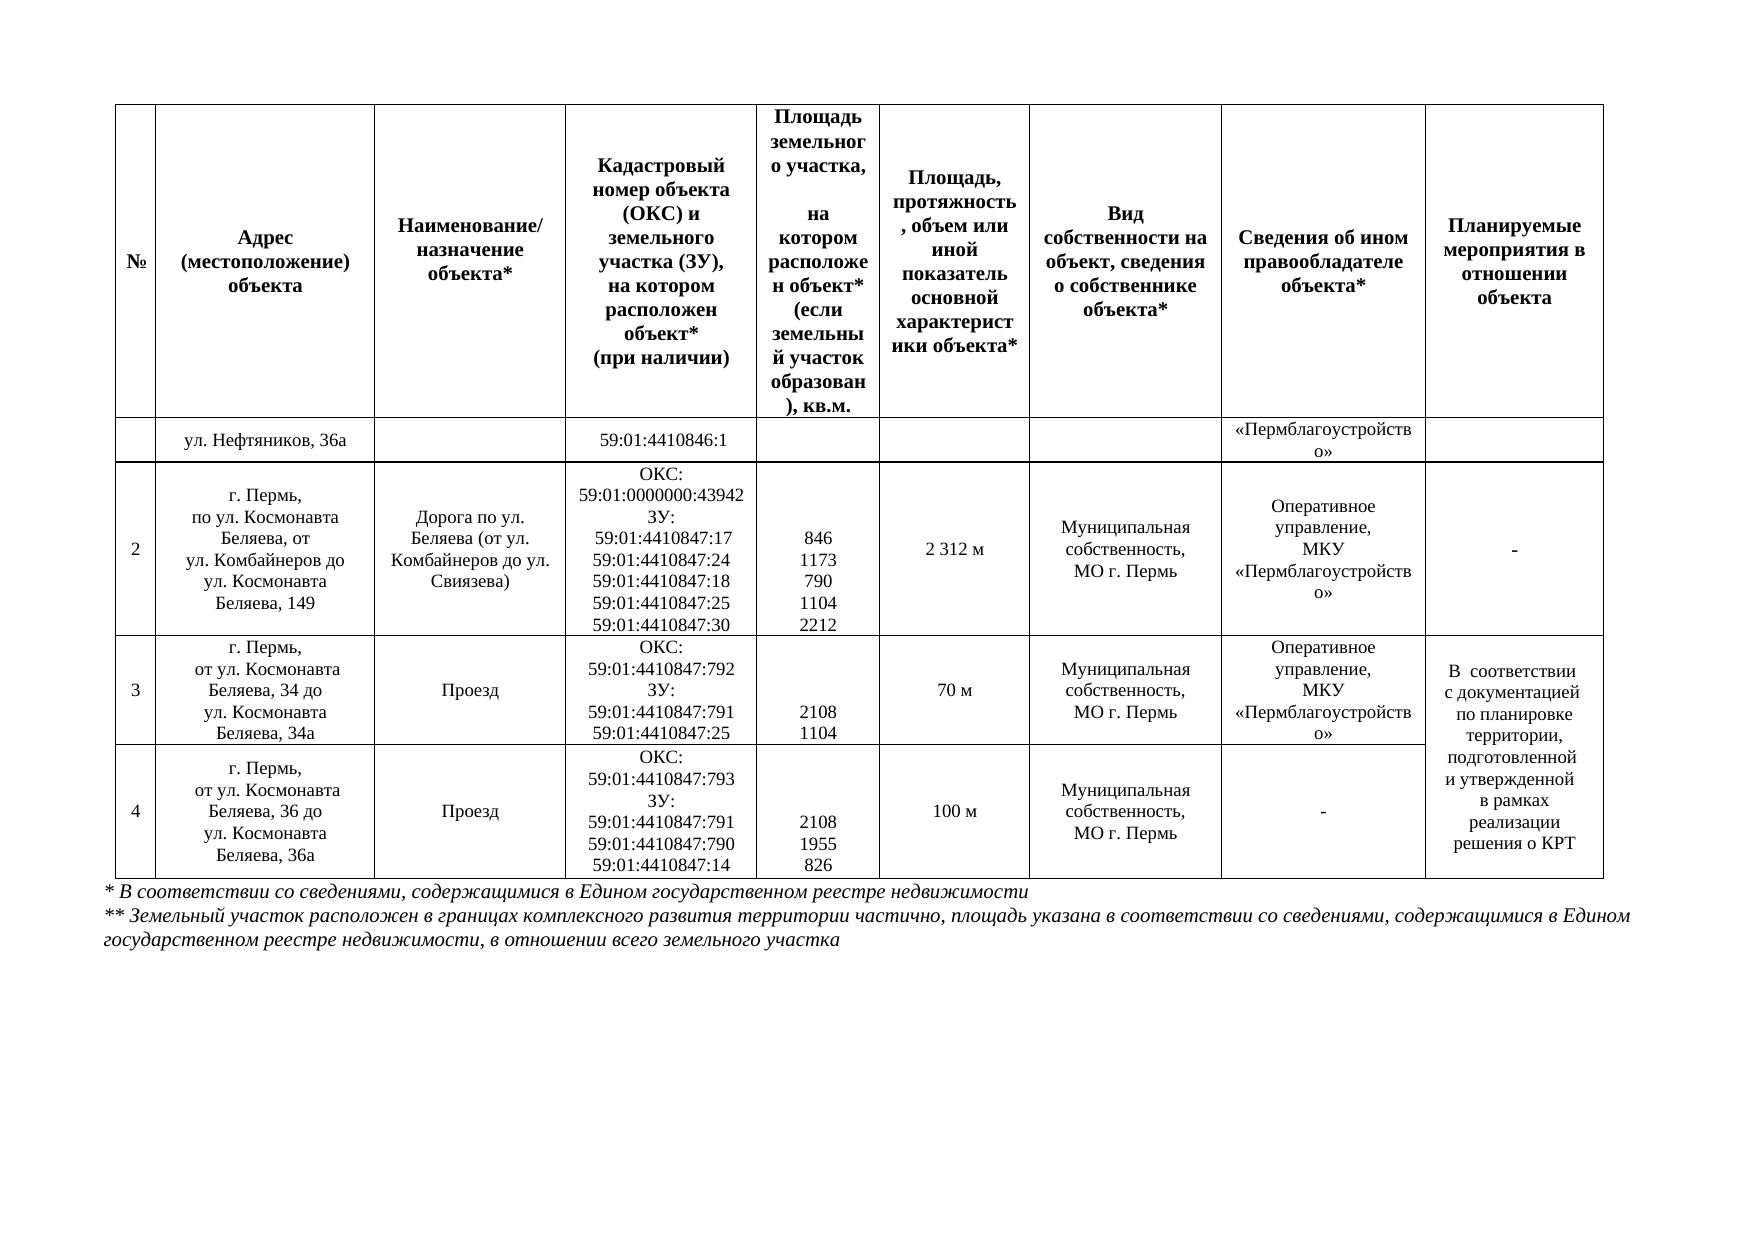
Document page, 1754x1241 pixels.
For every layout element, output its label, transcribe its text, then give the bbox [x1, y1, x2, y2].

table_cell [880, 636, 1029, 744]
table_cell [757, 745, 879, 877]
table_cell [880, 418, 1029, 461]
table_header Наименование/ назначение объекта* [375, 105, 565, 417]
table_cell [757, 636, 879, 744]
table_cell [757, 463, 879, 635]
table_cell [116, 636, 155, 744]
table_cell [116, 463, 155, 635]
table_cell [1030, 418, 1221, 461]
table_header Сведения об ином правообладателе объекта* [1222, 105, 1425, 417]
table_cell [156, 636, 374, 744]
text ** Земельный участок расположен в границах комплексного развития территории частично, площадь указана в соответствии со сведениями, содержащимися в Едином государственном реестре недвижимости, в отношении всего земельного участка [103, 903, 1636, 951]
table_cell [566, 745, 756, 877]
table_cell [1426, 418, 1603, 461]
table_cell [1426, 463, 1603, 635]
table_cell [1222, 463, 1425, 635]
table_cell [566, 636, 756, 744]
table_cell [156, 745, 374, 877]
text * В соответствии со сведениями, содержащимися в Едином государственном реестре недвижимости [103, 878, 1636, 903]
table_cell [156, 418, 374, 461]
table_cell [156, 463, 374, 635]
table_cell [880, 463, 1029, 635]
table_header Площадь, протяжность, объем или иной показатель основной характеристики объекта* [880, 105, 1029, 417]
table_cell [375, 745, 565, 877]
table_header Адрес (местоположение) объекта [156, 105, 374, 417]
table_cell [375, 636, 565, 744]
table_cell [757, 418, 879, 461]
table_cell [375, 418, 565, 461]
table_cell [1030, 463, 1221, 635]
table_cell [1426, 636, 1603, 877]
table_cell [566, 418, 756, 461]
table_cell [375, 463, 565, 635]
table_header № [116, 105, 155, 417]
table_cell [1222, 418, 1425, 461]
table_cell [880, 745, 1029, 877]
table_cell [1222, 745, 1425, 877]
table_header Площадь земельного участка, на котором расположен объект* (если земельный участок образован), кв.м. [757, 105, 879, 417]
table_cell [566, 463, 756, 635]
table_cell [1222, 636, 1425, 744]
table_header Вид собственности на объект, сведения о собственнике объекта* [1030, 105, 1221, 417]
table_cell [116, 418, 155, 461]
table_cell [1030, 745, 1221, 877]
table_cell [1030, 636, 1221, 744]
table_header Кадастровый номер объекта (ОКС) и земельного участка (ЗУ), на котором расположен объект* (при наличии) [566, 105, 756, 417]
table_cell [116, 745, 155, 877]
table_header Планируемые мероприятия в отношении объекта [1426, 105, 1603, 417]
